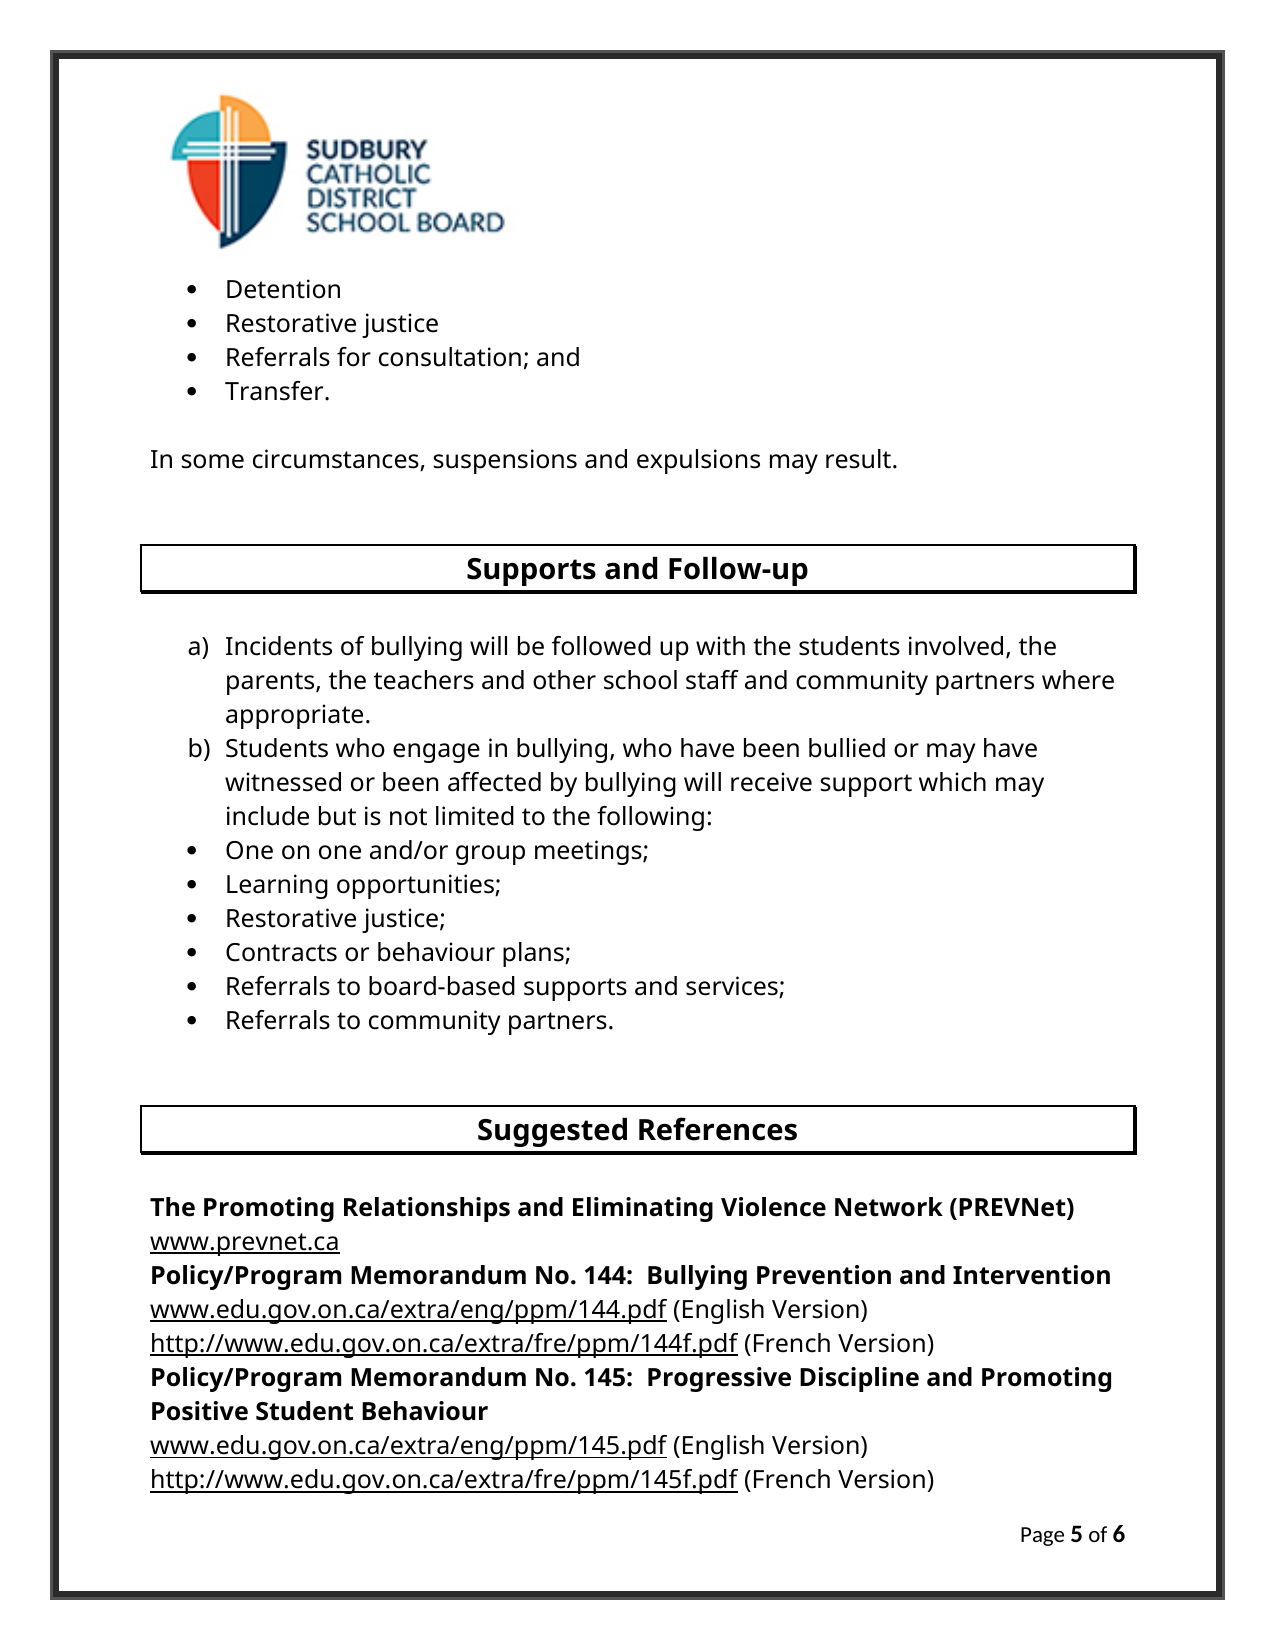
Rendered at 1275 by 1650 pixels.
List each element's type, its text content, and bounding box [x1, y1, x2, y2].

list One on one and/or group meetings; [187, 833, 1125, 867]
list Restorative justice [187, 306, 1125, 340]
text http://www.edu.gov.on.ca/extra/fre/ppm/144f.pdf (French Version) [150, 1326, 1125, 1360]
list Restorative justice; [187, 901, 1125, 935]
text In some circumstances, suspensions and expulsions may result. [150, 442, 1125, 476]
text www.edu.gov.on.ca/extra/eng/ppm/144.pdf (English Version) [150, 1292, 1125, 1326]
text Policy/Program Memorandum No. 145: Progressive Discipline and Promoting Positive Student Behaviour [150, 1360, 1125, 1428]
list Learning opportunities; [187, 867, 1125, 901]
text The Promoting Relationships and Eliminating Violence Network (PREVNet) [150, 1189, 1125, 1223]
text www.prevnet.ca [150, 1223, 1125, 1257]
subtitle Supports and Follow-up [142, 546, 1133, 590]
list Students who engage in bullying, who have been bullied or may have witnessed or been affected by bullying will receive support which may include but is not limited to the following: [187, 731, 1125, 833]
list Contracts or behaviour plans; [187, 935, 1125, 969]
text http://www.edu.gov.on.ca/extra/fre/ppm/145f.pdf (French Version) [150, 1462, 1125, 1496]
text Policy/Program Memorandum No. 144: Bullying Prevention and Intervention [150, 1257, 1125, 1292]
list Referrals to board-based supports and services; [187, 969, 1125, 1003]
list Referrals for consultation; and [187, 340, 1125, 374]
text www.edu.gov.on.ca/extra/eng/ppm/145.pdf (English Version) [150, 1428, 1125, 1462]
list Detention [187, 272, 1125, 306]
picture [150, 73, 525, 272]
list Transfer. [187, 374, 1125, 408]
list Referrals to community partners. [187, 1003, 1125, 1037]
list Incidents of bullying will be followed up with the students involved, the parents, the teachers and other school staff and community partners where appropriate. [187, 628, 1125, 731]
subtitle Suggested References [142, 1107, 1133, 1151]
